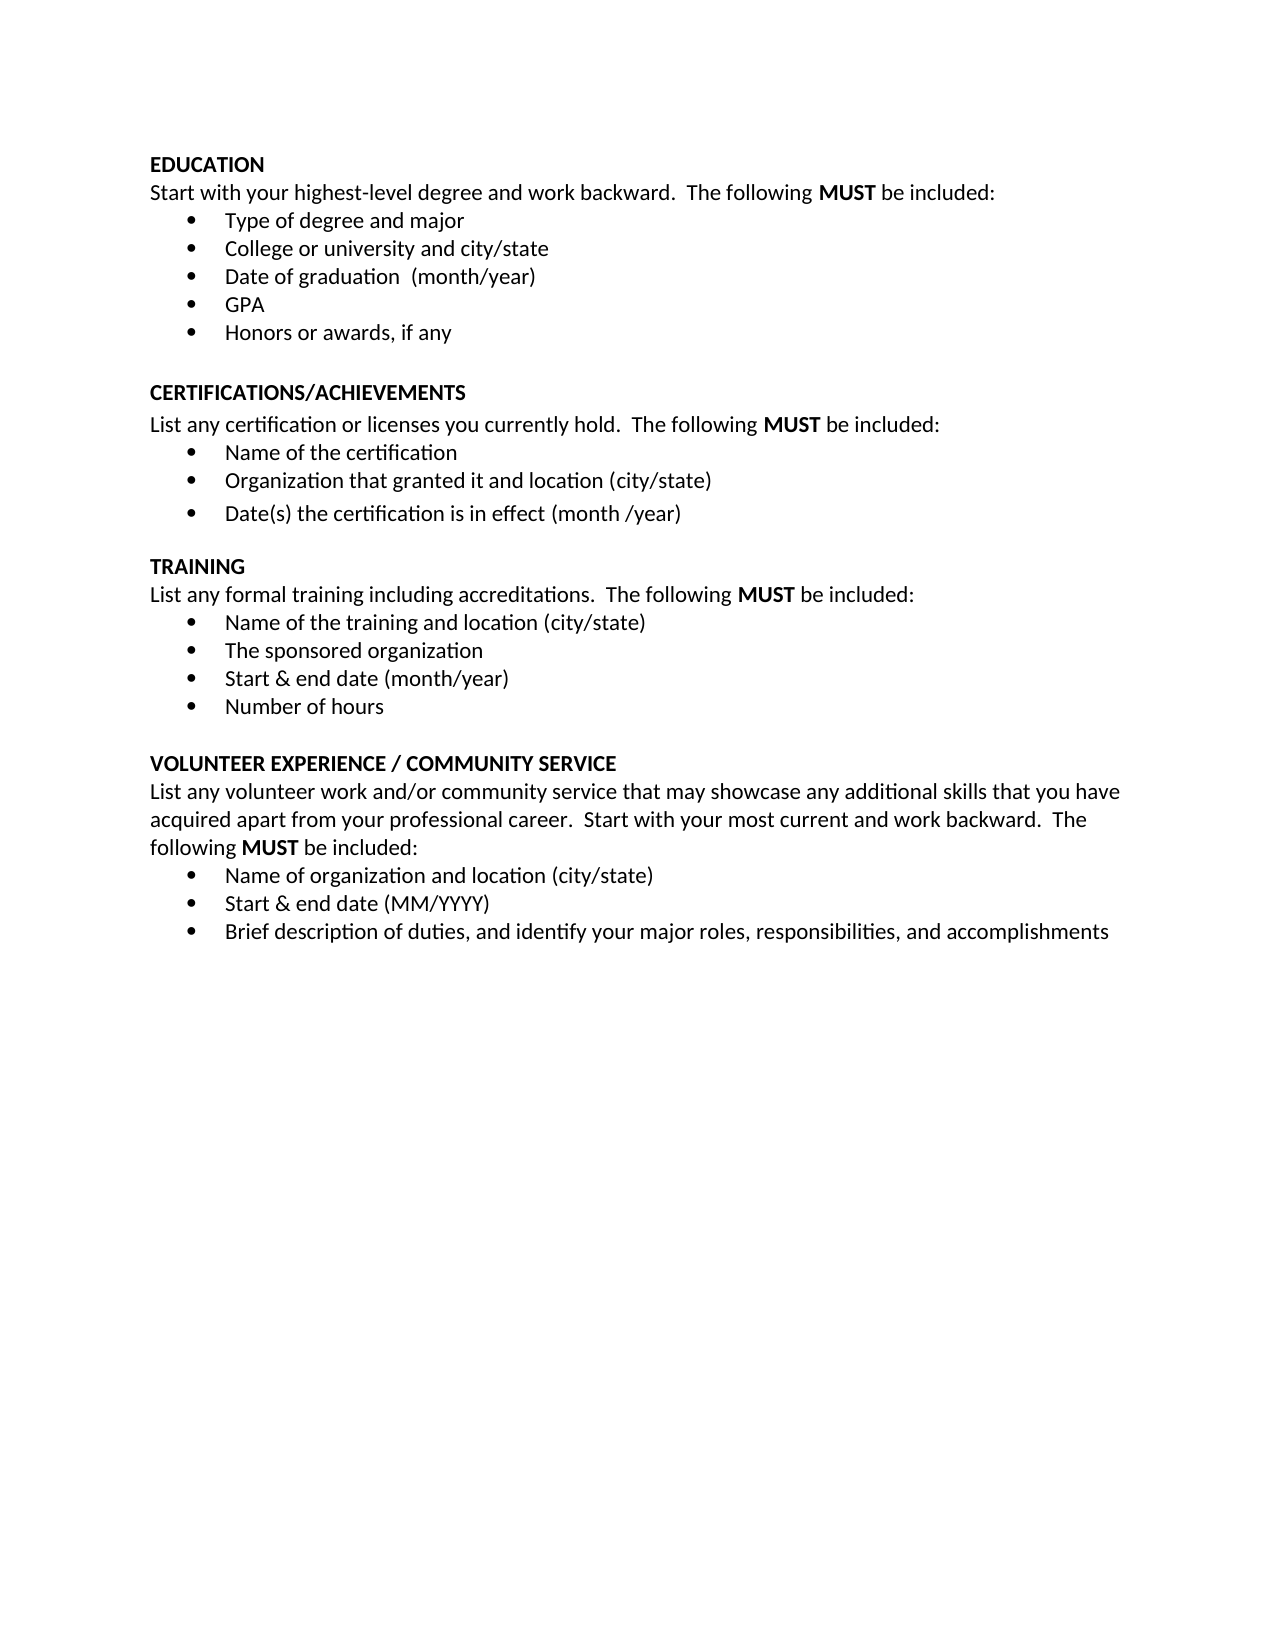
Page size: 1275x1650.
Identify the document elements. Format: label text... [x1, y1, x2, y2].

text CERTIFICATIONS/ACHIEVEMENTS [150, 378, 1125, 406]
list Number of hours [187, 692, 1125, 720]
list GPA [187, 290, 1125, 318]
list Start & end date (MM/YYYY) [187, 889, 1125, 917]
list Type of degree and major [187, 206, 1125, 234]
list Start & end date (month/year) [187, 664, 1125, 692]
text List any volunteer work and/or community service that may showcase any additional skills that you have acquired apart from your professional career. Start with your most current and work backward. The following MUST be included: [150, 777, 1125, 861]
list Name of the certification [187, 438, 1125, 467]
list Name of organization and location (city/state) [187, 861, 1125, 889]
list Date of graduation (month/year) [187, 262, 1125, 290]
text List any certification or licenses you currently hold. The following MUST be included: [150, 411, 1125, 438]
list Honors or awards, if any [187, 318, 1125, 346]
text Start with your highest-level degree and work backward. The following MUST be included: [150, 178, 1125, 206]
list College or university and city/state [187, 234, 1125, 262]
text VOLUNTEER EXPERIENCE / COMMUNITY SERVICE [150, 749, 1125, 777]
text EDUCATION [150, 150, 1125, 178]
text List any formal training including accreditations. The following MUST be included: [150, 580, 1125, 608]
list Brief description of duties, and identify your major roles, responsibilities, and accomplishments [187, 917, 1125, 945]
list Organization that granted it and location (city/state) [187, 467, 1125, 494]
list Name of the training and location (city/state) [187, 608, 1125, 636]
list Date(s) the certification is in effect (month /year) [187, 499, 1125, 527]
list The sponsored organization [187, 636, 1125, 664]
text TRAINING [150, 552, 1125, 580]
